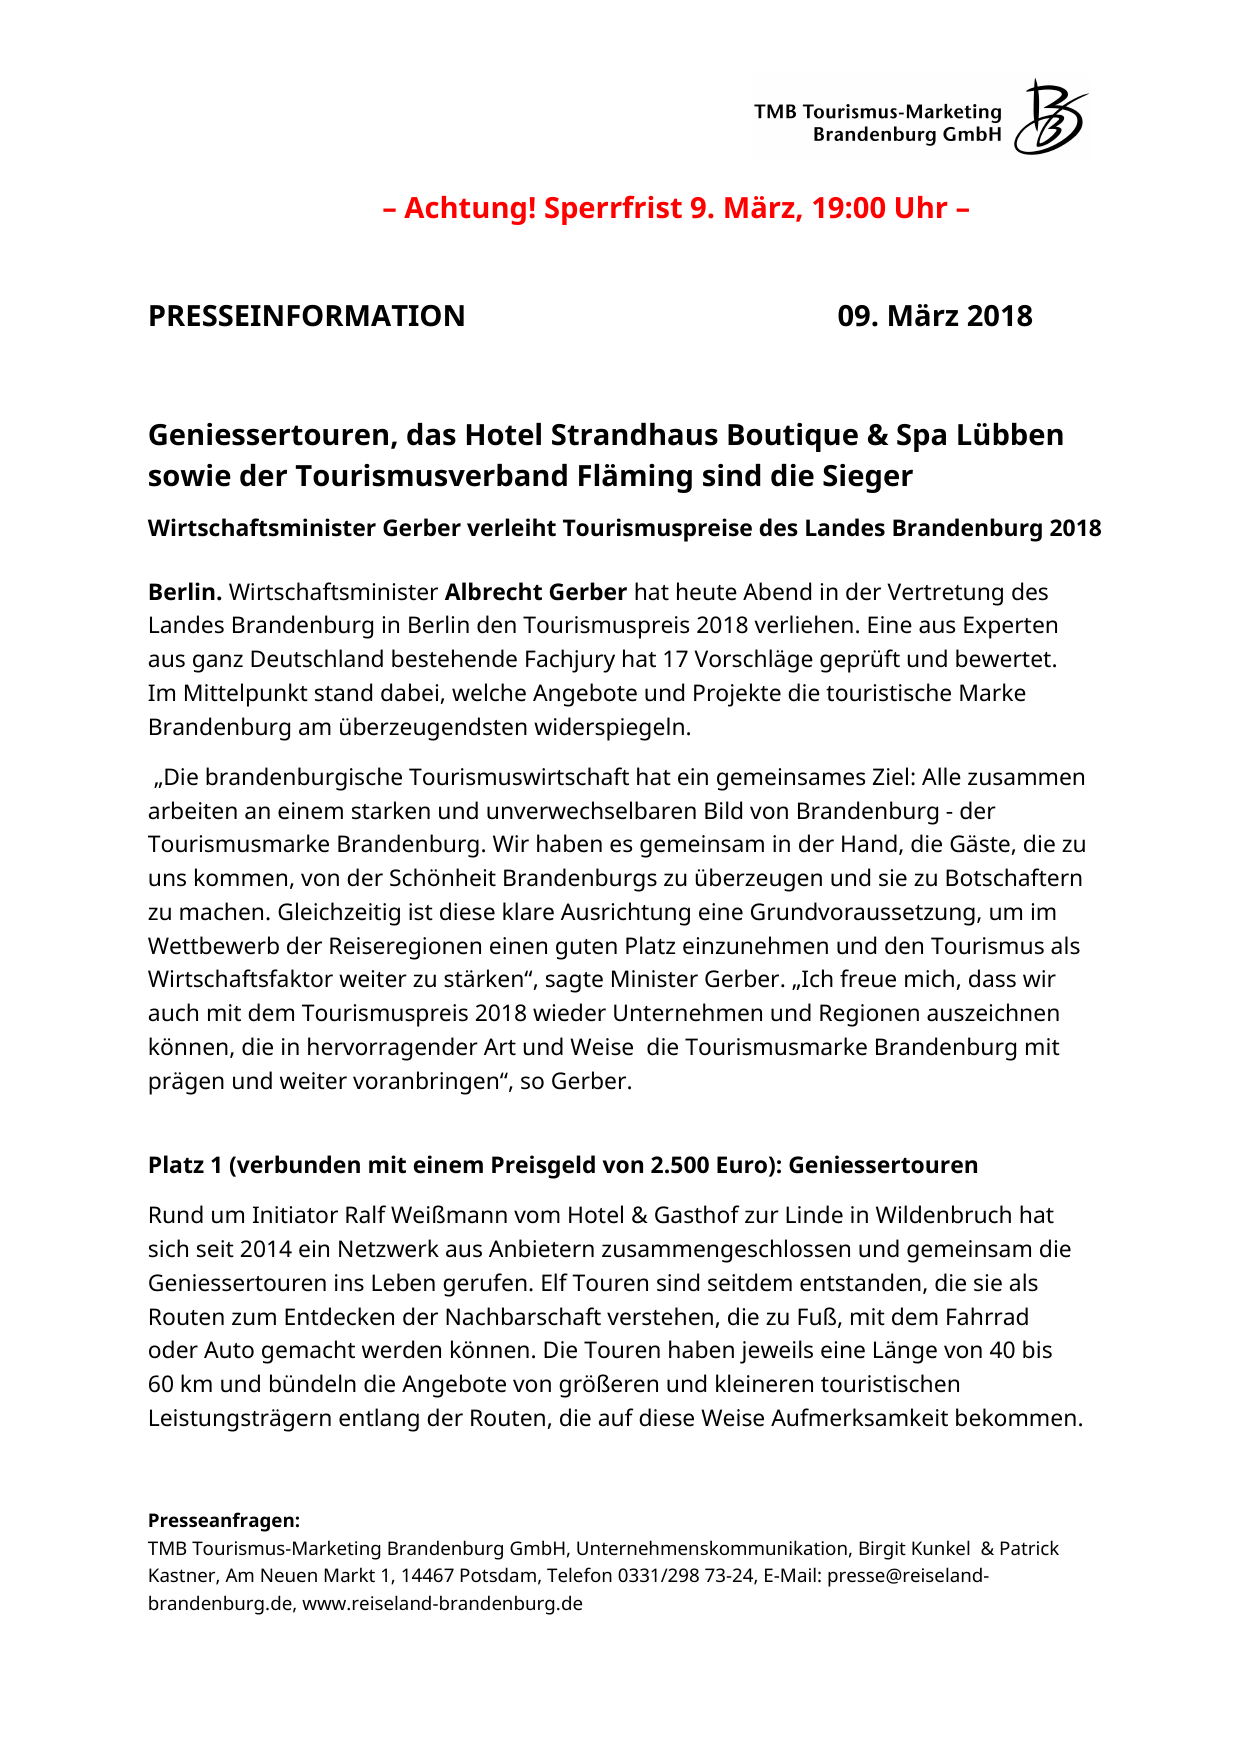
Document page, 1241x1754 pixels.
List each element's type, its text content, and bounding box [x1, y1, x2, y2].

text Berlin. Wirtschaftsminister Albrecht Gerber hat heute Abend in der Vertretung des Landes Brandenburg in Berlin den Tourismuspreis 2018 verliehen. Eine aus Experten aus ganz Deutschland bestehende Fachjury hat 17 Vorschläge geprüft und bewertet. Im Mittelpunkt stand dabei, welche Angebote und Projekte die touristische Marke Brandenburg am überzeugendsten widerspiegeln. [148, 575, 1084, 742]
picture [750, 73, 1093, 160]
list – Achtung! Sperrfrist 9. März, 19:00 Uhr – [260, 188, 1093, 227]
text Geniessertouren, das Hotel Strandhaus Boutique & Spa Lübben sowie der Tourismusverband Fläming sind die Sieger [148, 412, 1112, 495]
text Platz 1 (verbunden mit einem Preisgeld von 2.500 Euro): Geniessertouren [148, 1149, 1084, 1180]
text Wirtschaftsminister Gerber verleiht Tourismuspreise des Landes Brandenburg 2018 [148, 512, 1150, 543]
text PRESSEINFORMATION 09. März 2018 [148, 296, 1093, 335]
text „Die brandenburgische Tourismuswirtschaft hat ein gemeinsames Ziel: Alle zusammen arbeiten an einem starken und unverwechselbaren Bild von Brandenburg - der Tourismusmarke Brandenburg. Wir haben es gemeinsam in der Hand, die Gäste, die zu uns kommen, von der Schönheit Brandenburgs zu überzeugen und sie zu Botschaftern zu machen. Gleichzeitig ist diese klare Ausrichtung eine Grundvoraussetzung, um im Wettbewerb der Reiseregionen einen guten Platz einzunehmen und den Tourismus als Wirtschaftsfaktor weiter zu stärken“, sagte Minister Gerber. „Ich freue mich, dass wir auch mit dem Tourismuspreis 2018 wieder Unternehmen und Regionen auszeichnen können, die in hervorragender Art und Weise die Tourismusmarke Brandenburg mit prägen und weiter voranbringen“, so Gerber. [148, 761, 1093, 1096]
